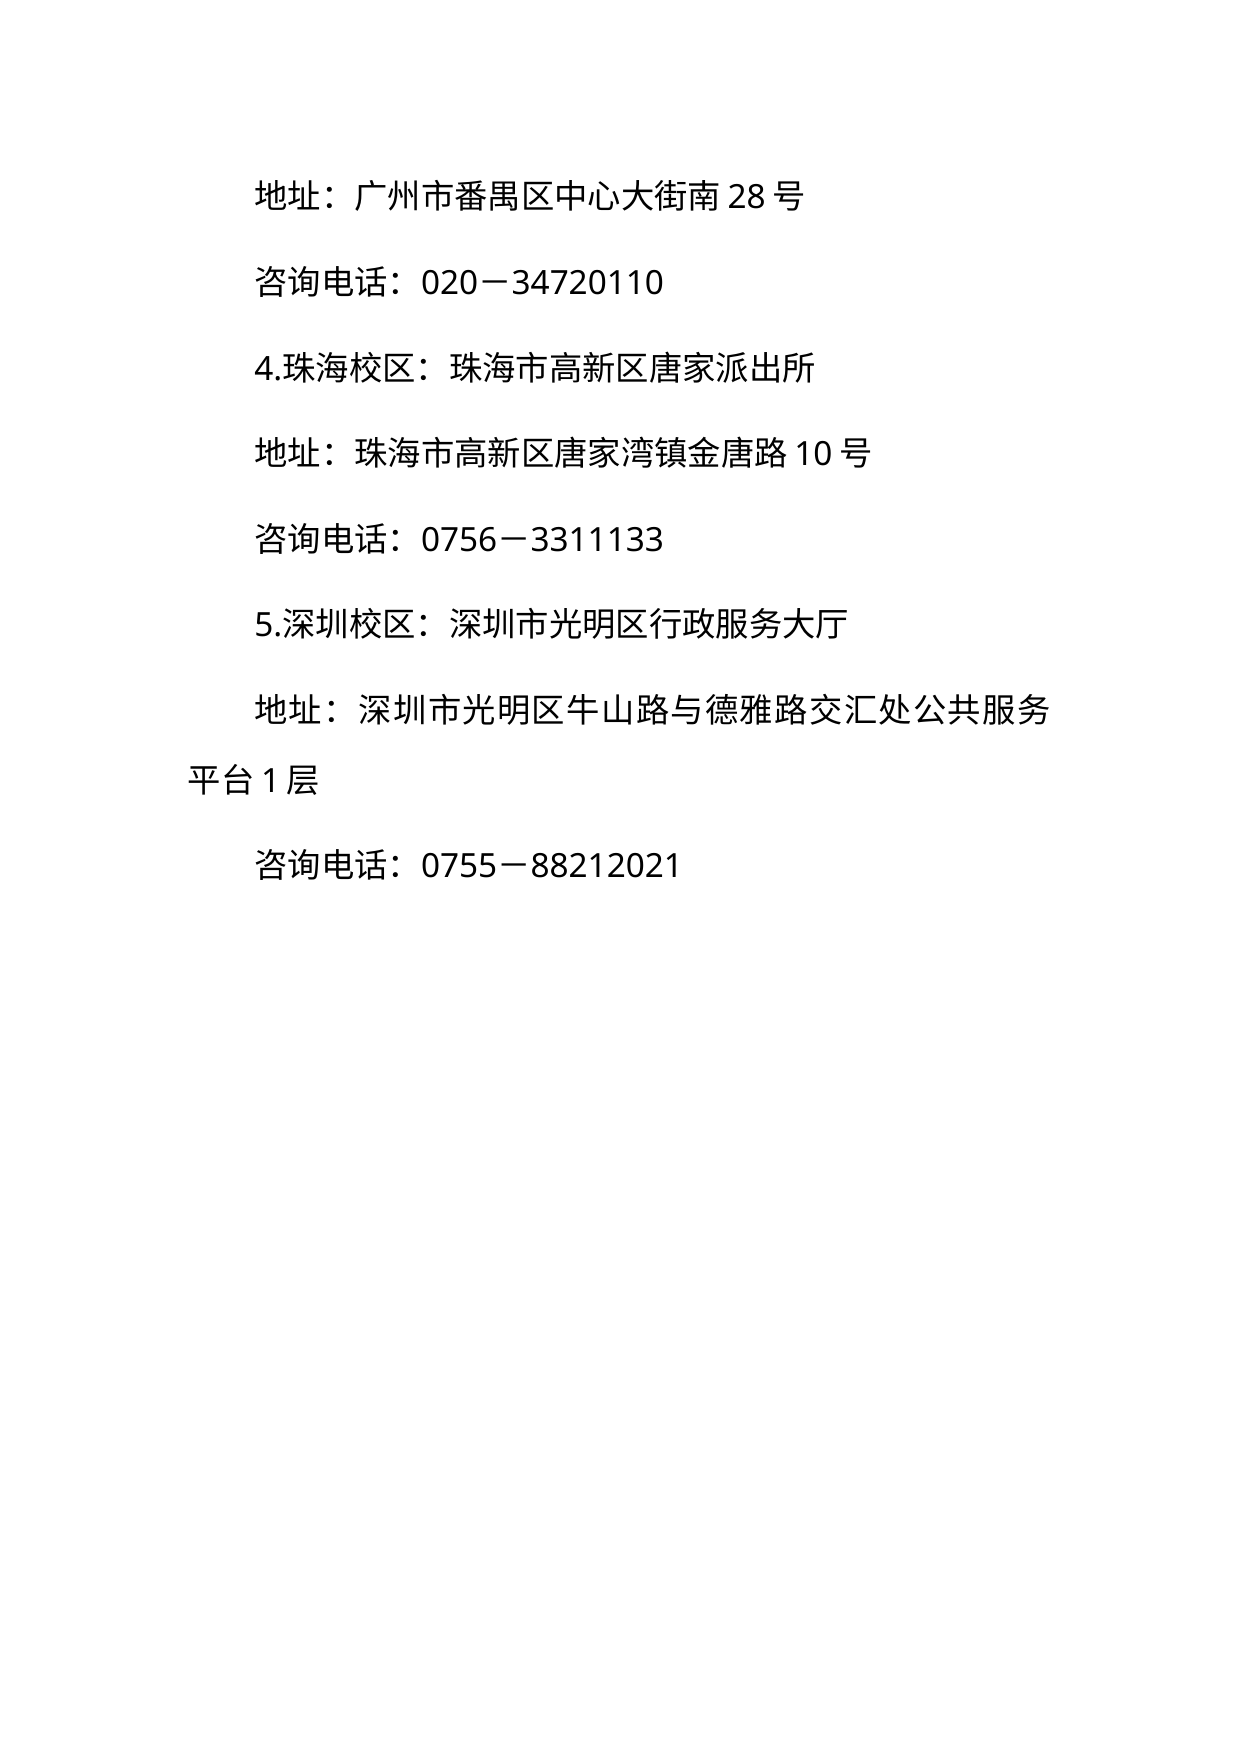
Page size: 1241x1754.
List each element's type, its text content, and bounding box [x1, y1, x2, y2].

text 咨询电话：0755－88212021 [187, 831, 1053, 896]
text 5.深圳校区：深圳市光明区行政服务大厅 [187, 589, 1053, 654]
text 咨询电话：020－34720110 [187, 247, 1053, 312]
text 咨询电话：0756－3311133 [187, 504, 1053, 569]
text 地址：珠海市高新区唐家湾镇金唐路10号 [187, 418, 1053, 483]
text 地址：深圳市光明区牛山路与德雅路交汇处公共服务平台1层 [187, 675, 1053, 810]
text 4.珠海校区：珠海市高新区唐家派出所 [187, 333, 1053, 398]
text 地址：广州市番禺区中心大街南28号 [187, 162, 1053, 227]
